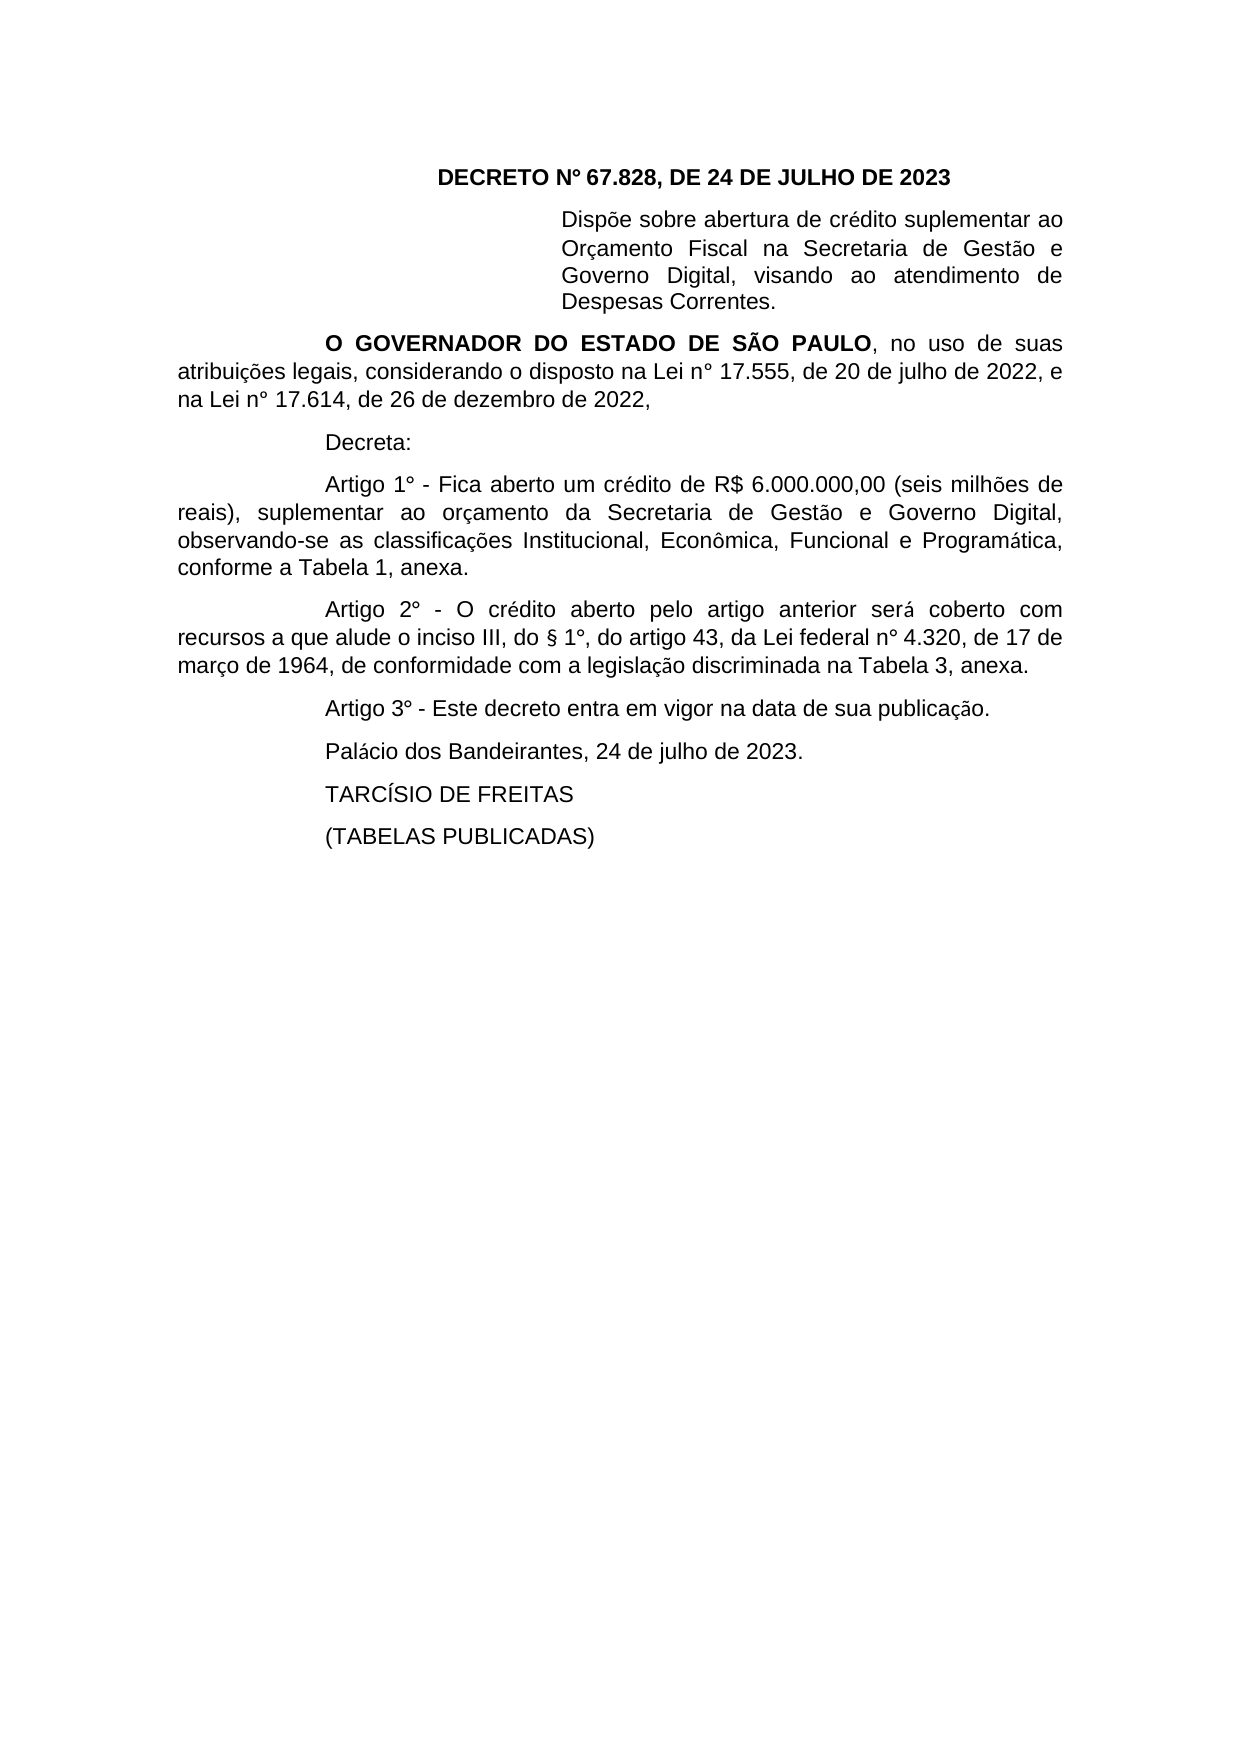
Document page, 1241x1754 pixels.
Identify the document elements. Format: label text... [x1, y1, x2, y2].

text Artigo 1° - Fica aberto um crédito de R$ 6.000.000,00 (seis milhões de reais), suplementar ao orçamento da Secretaria de Gestão e Governo Digital, observando-se as classificações Institucional, Econômica, Funcional e Programática, conforme a Tabela 1, anexa. [177, 470, 1063, 580]
text Artigo 2° - O crédito aberto pelo artigo anterior será coberto com recursos a que alude o inciso III, do § 1°, do artigo 43, da Lei federal n° 4.320, de 17 de março de 1964, de conformidade com a legislação discriminada na Tabela 3, anexa. [177, 595, 1063, 679]
text Dispõe sobre abertura de crédito suplementar ao Orçamento Fiscal na Secretaria de Gestão e Governo Digital, visando ao atendimento de Despesas Correntes. [561, 206, 1063, 314]
text TARCÍSIO DE FREITAS [177, 780, 1063, 808]
text Artigo 3° - Este decreto entra em vigor na data de sua publicação. [177, 694, 1063, 722]
text O GOVERNADOR DO ESTADO DE SÃO PAULO, no uso de suas atribuições legais, considerando o disposto na Lei nº 17.555, de 20 de julho de 2022, e na Lei nº 17.614, de 26 de dezembro de 2022, [177, 329, 1063, 413]
text Palácio dos Bandeirantes, 24 de julho de 2023. [177, 737, 1063, 765]
text Decreta: [177, 428, 1063, 455]
text DECRETO N° 67.828, DE 24 DE JULHO DE 2023 [177, 163, 1063, 191]
text (TABELAS PUBLICADAS) [177, 823, 1063, 850]
